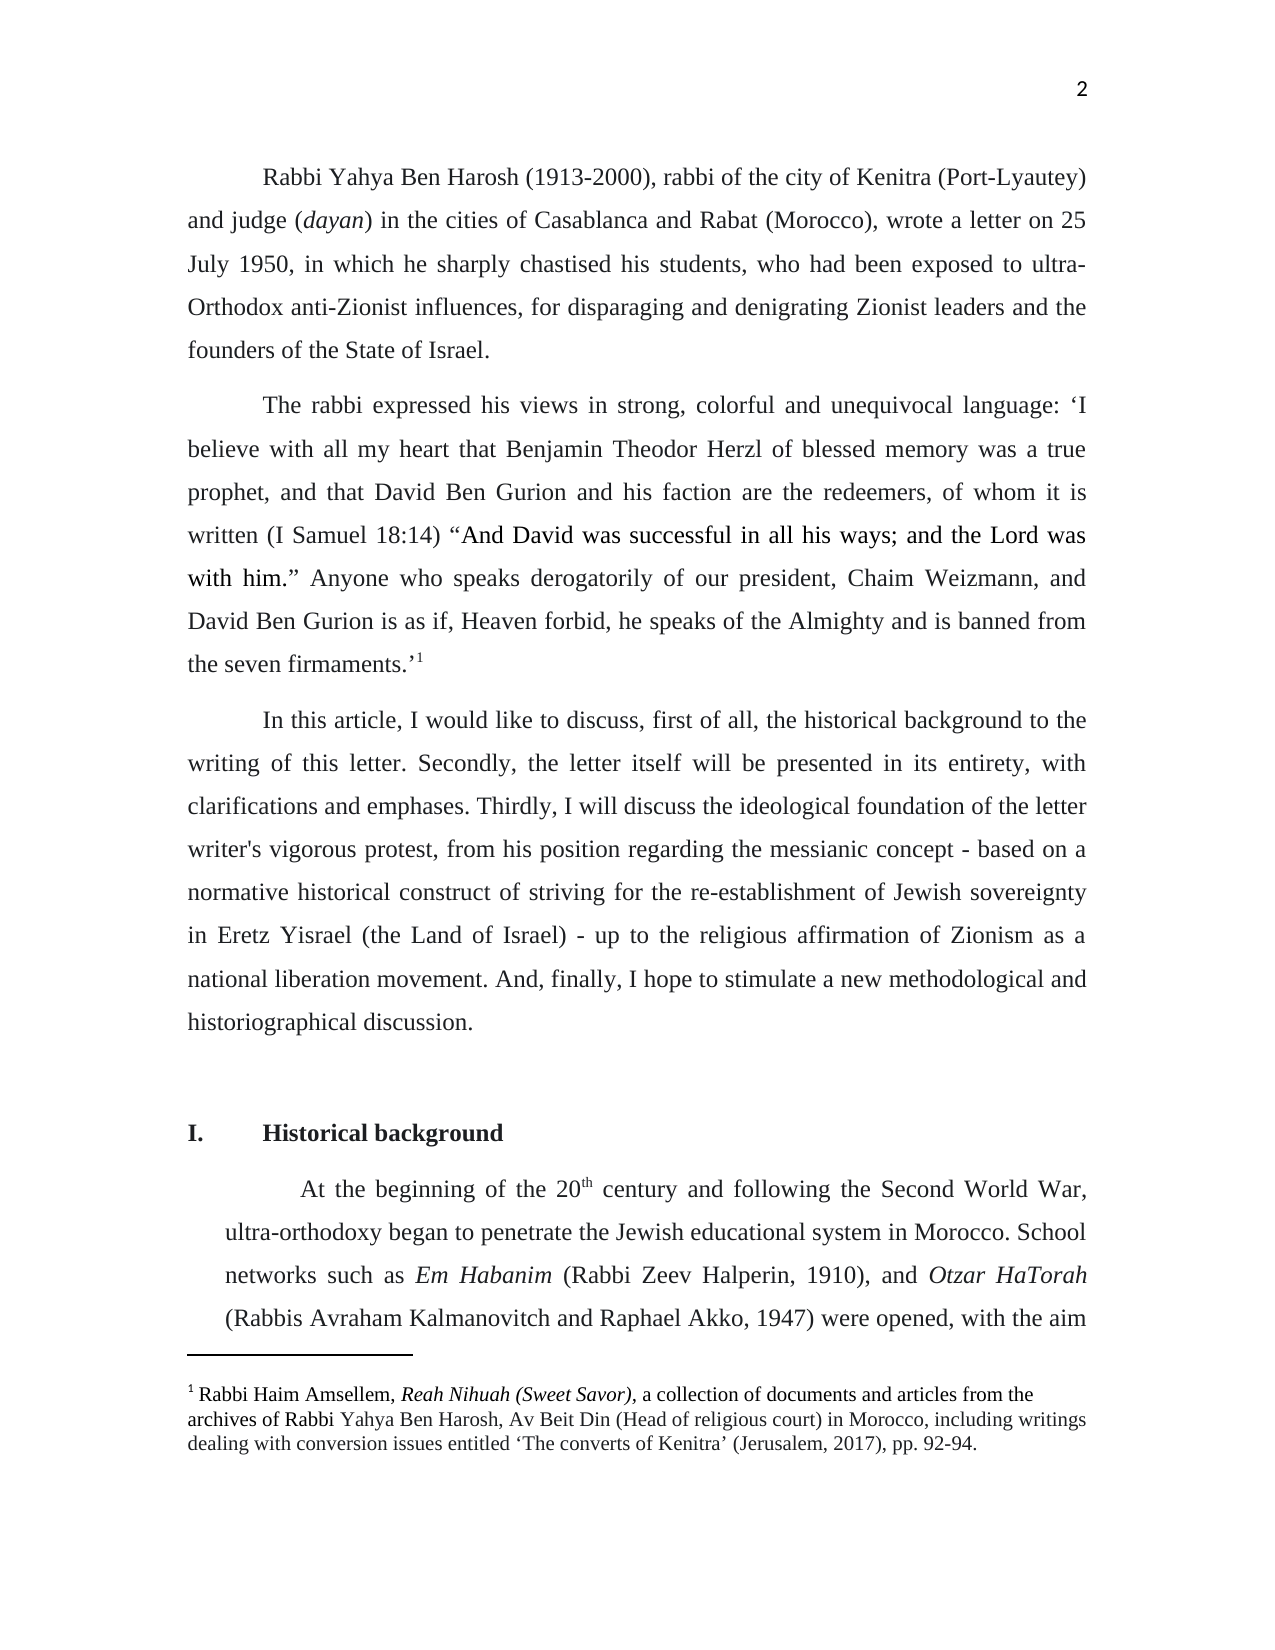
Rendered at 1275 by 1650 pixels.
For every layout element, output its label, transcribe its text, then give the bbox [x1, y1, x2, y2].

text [225, 1174, 1087, 1332]
text Rabbi Yahya Ben Harosh (1913-2000), rabbi of the city of Kenitra (Port-Lyautey) and judge (dayan) in the cities of Casablanca and Rabat (Morocco), wrote a letter on 25 July 1950, in which he sharply chastised his students, who had been exposed to ultra-Orthodox anti-Zionist influences, for disparaging and denigrating Zionist leaders and the founders of the State of Israel. [187, 162, 1087, 364]
list Historical background [187, 1118, 1087, 1147]
text The rabbi expressed his views in strong, colorful and unequivocal language: ‘I believe with all my heart that Benjamin Theodor Herzl of blessed memory was a true prophet, and that David Ben Gurion and his faction are the redeemers, of whom it is written (I Samuel 18:14) “And David was successful in all his ways; and the Lord was with him.” Anyone who speaks derogatorily of our president, Chaim Weizmann, and David Ben Gurion is as if, Heaven forbid, he speaks of the Almighty and is banned from the seven firmaments.’ [187, 391, 1087, 678]
text In this article, I would like to discuss, first of all, the historical background to the writing of this letter. Secondly, the letter itself will be presented in its entirety, with clarifications and emphases. Thirdly, I will discuss the ideological foundation of the letter writer's vigorous protest, from his position regarding the messianic concept - based on a normative historical construct of striving for the re-establishment of Jewish sovereignty in Eretz Yisrael (the Land of Israel) - up to the religious affirmation of Zionism as a national liberation movement. And, finally, I hope to stimulate a new methodological and historiographical discussion. [187, 705, 1087, 1036]
